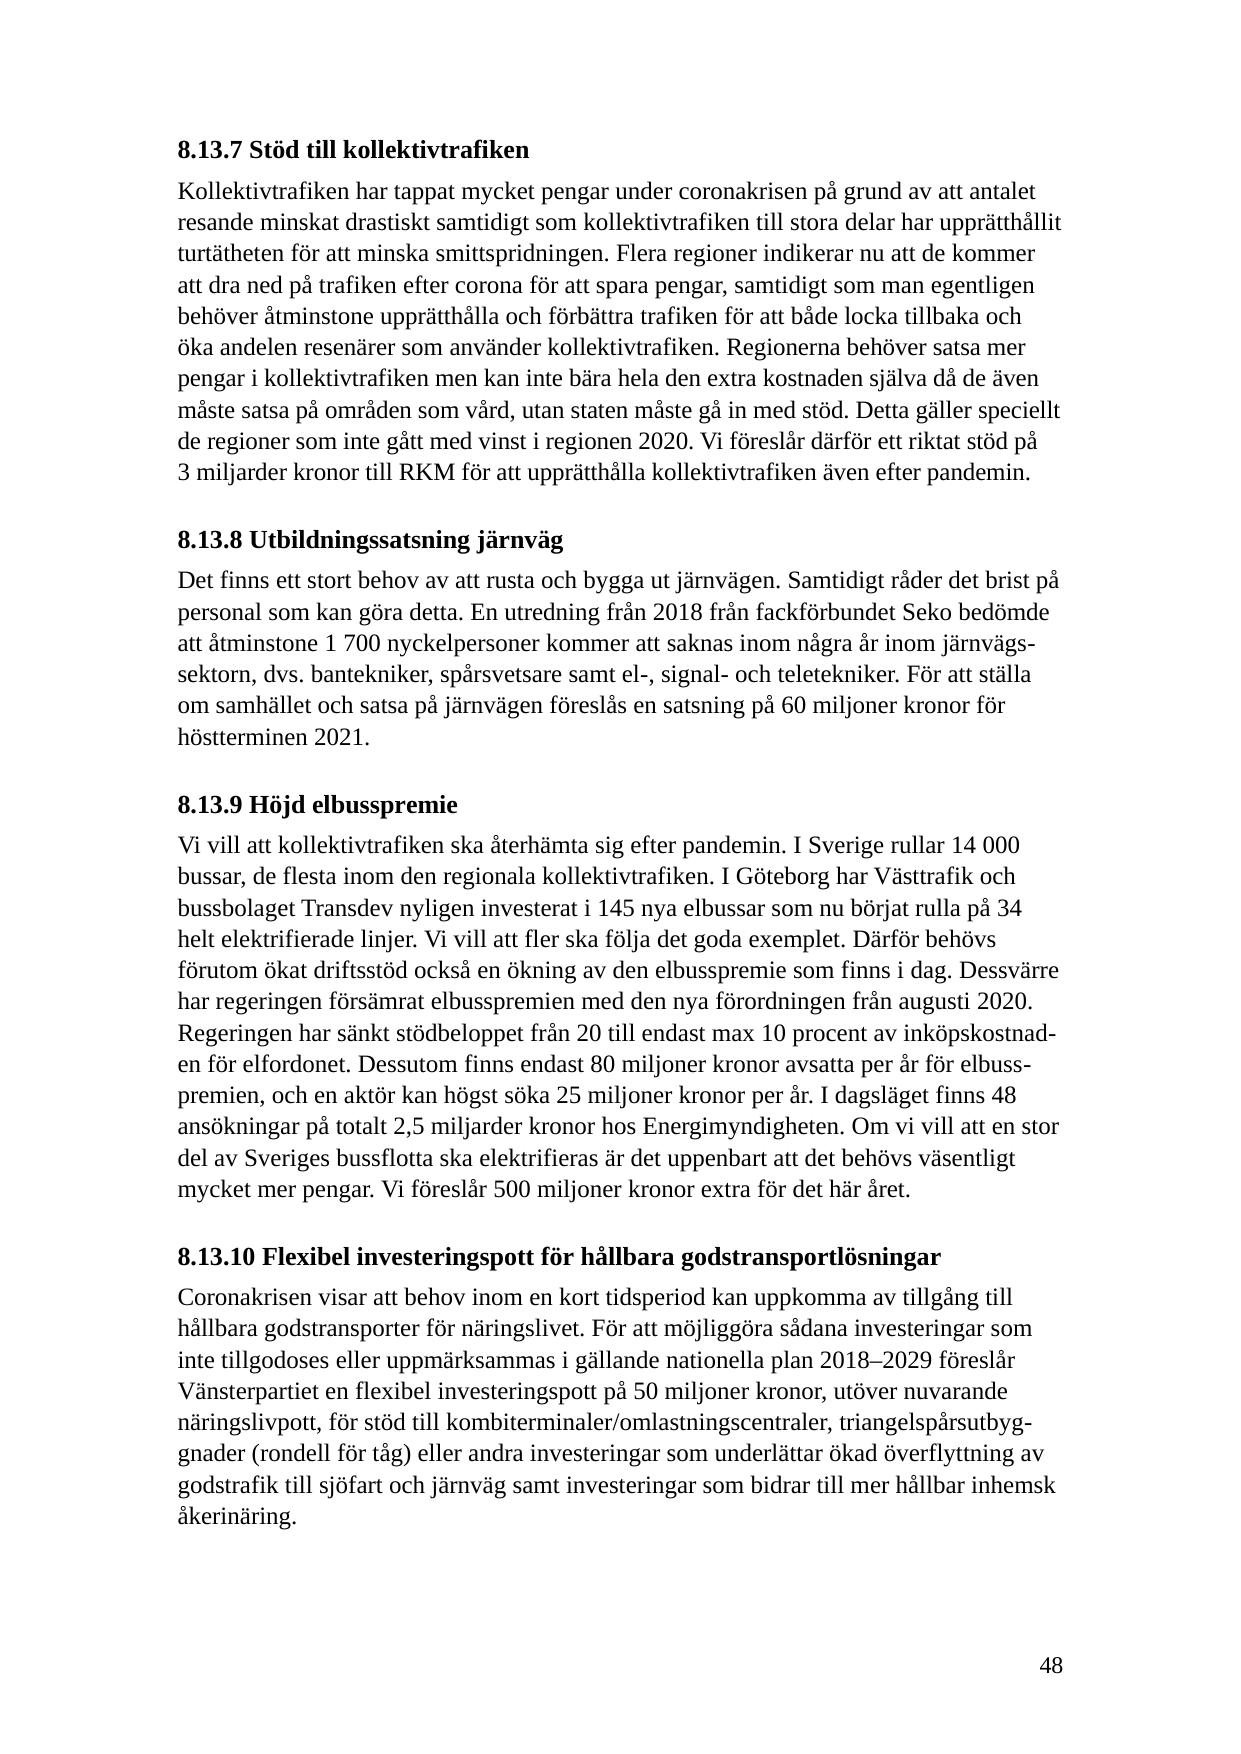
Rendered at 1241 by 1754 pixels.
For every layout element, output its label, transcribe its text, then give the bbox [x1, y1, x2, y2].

text Höjd elbusspremie [177, 788, 1063, 819]
text Vi vill att kollektivtrafiken ska återhämta sig efter pandemin. I Sverige rullar 14 000 bussar, de flesta inom den regionala kollektivtrafiken. I Göteborg har Västtrafik och bussbolaget Transdev nyligen investerat i 145 nya elbussar som nu börjat rulla på 34 helt elektrifierade linjer. Vi vill att fler ska följa det goda exemplet. Därför behövs förutom ökat driftsstöd också en ökning av den elbusspremie som finns i dag. Dessvärre har regeringen försämrat elbusspremien med den nya förordningen från augusti 2020. Regeringen har sänkt stödbeloppet från 20 till endast max 10 procent av inköpskostnaden för elfordonet. Dessutom finns endast 80 miljoner kronor avsatta per år för elbusspremien, och en aktör kan högst söka 25 miljoner kronor per år. I dagsläget finns 48 ansökningar på totalt 2,5 miljarder kronor hos Energimyndigheten. Om vi vill att en stor del av Sveriges bussflotta ska elektrifieras är det uppenbart att det behövs väsentligt mycket mer pengar. Vi föreslår 500 miljoner kronor extra för det här året. [177, 828, 1063, 1203]
text Coronakrisen visar att behov inom en kort tidsperiod kan uppkomma av tillgång till hållbara godstransporter för näringslivet. För att möjliggöra sådana investeringar som inte tillgodoses eller uppmärksammas i gällande nationella plan 2018–2029 föreslår Vänsterpartiet en flexibel investeringspott på 50 miljoner kronor, utöver nuvarande näringslivpott, för stöd till kombiterminaler/omlastningscentraler, triangelspårsutbyggnader (rondell för tåg) eller andra investeringar som underlättar ökad överflyttning av godstrafik till sjöfart och järnväg samt investeringar som bidrar till mer hållbar inhemsk åkerinäring. [177, 1280, 1063, 1530]
text Flexibel investeringspott för hållbara godstransportlösningar [177, 1240, 1063, 1271]
text Kollektivtrafiken har tappat mycket pengar under coronakrisen på grund av att antalet resande minskat drastiskt samtidigt som kollektivtrafiken till stora delar har upprätthållit turtätheten för att minska smittspridningen. Flera regioner indikerar nu att de kommer att dra ned på trafiken efter corona för att spara pengar, samtidigt som man egentligen behöver åtminstone upprätthålla och förbättra trafiken för att både locka tillbaka och öka andelen resenärer som använder kollektivtrafiken. Regionerna behöver satsa mer pengar i kollektivtrafiken men kan inte bära hela den extra kostnaden själva då de även måste satsa på områden som vård, utan staten måste gå in med stöd. Detta gäller speciellt de regioner som inte gått med vinst i regionen 2020. Vi föreslår därför ett riktat stöd på 3 miljarder kronor till RKM för att upprätthålla kollektivtrafiken även efter pandemin. [177, 173, 1063, 486]
text Stöd till kollektivtrafiken [177, 134, 1063, 165]
text Det finns ett stort behov av att rusta och bygga ut järnvägen. Samtidigt råder det brist på personal som kan göra detta. En utredning från 2018 från fackförbundet Seko bedömde att åtminstone 1 700 nyckelpersoner kommer att saknas inom några år inom järnvägssektorn, dvs. bantekniker, spårsvetsare samt el-, signal- och teletekniker. För att ställa om samhället och satsa på järnvägen föreslås en satsning på 60 miljoner kronor för höstterminen 2021. [177, 563, 1063, 751]
text Utbildningssatsning järnväg [177, 523, 1063, 555]
